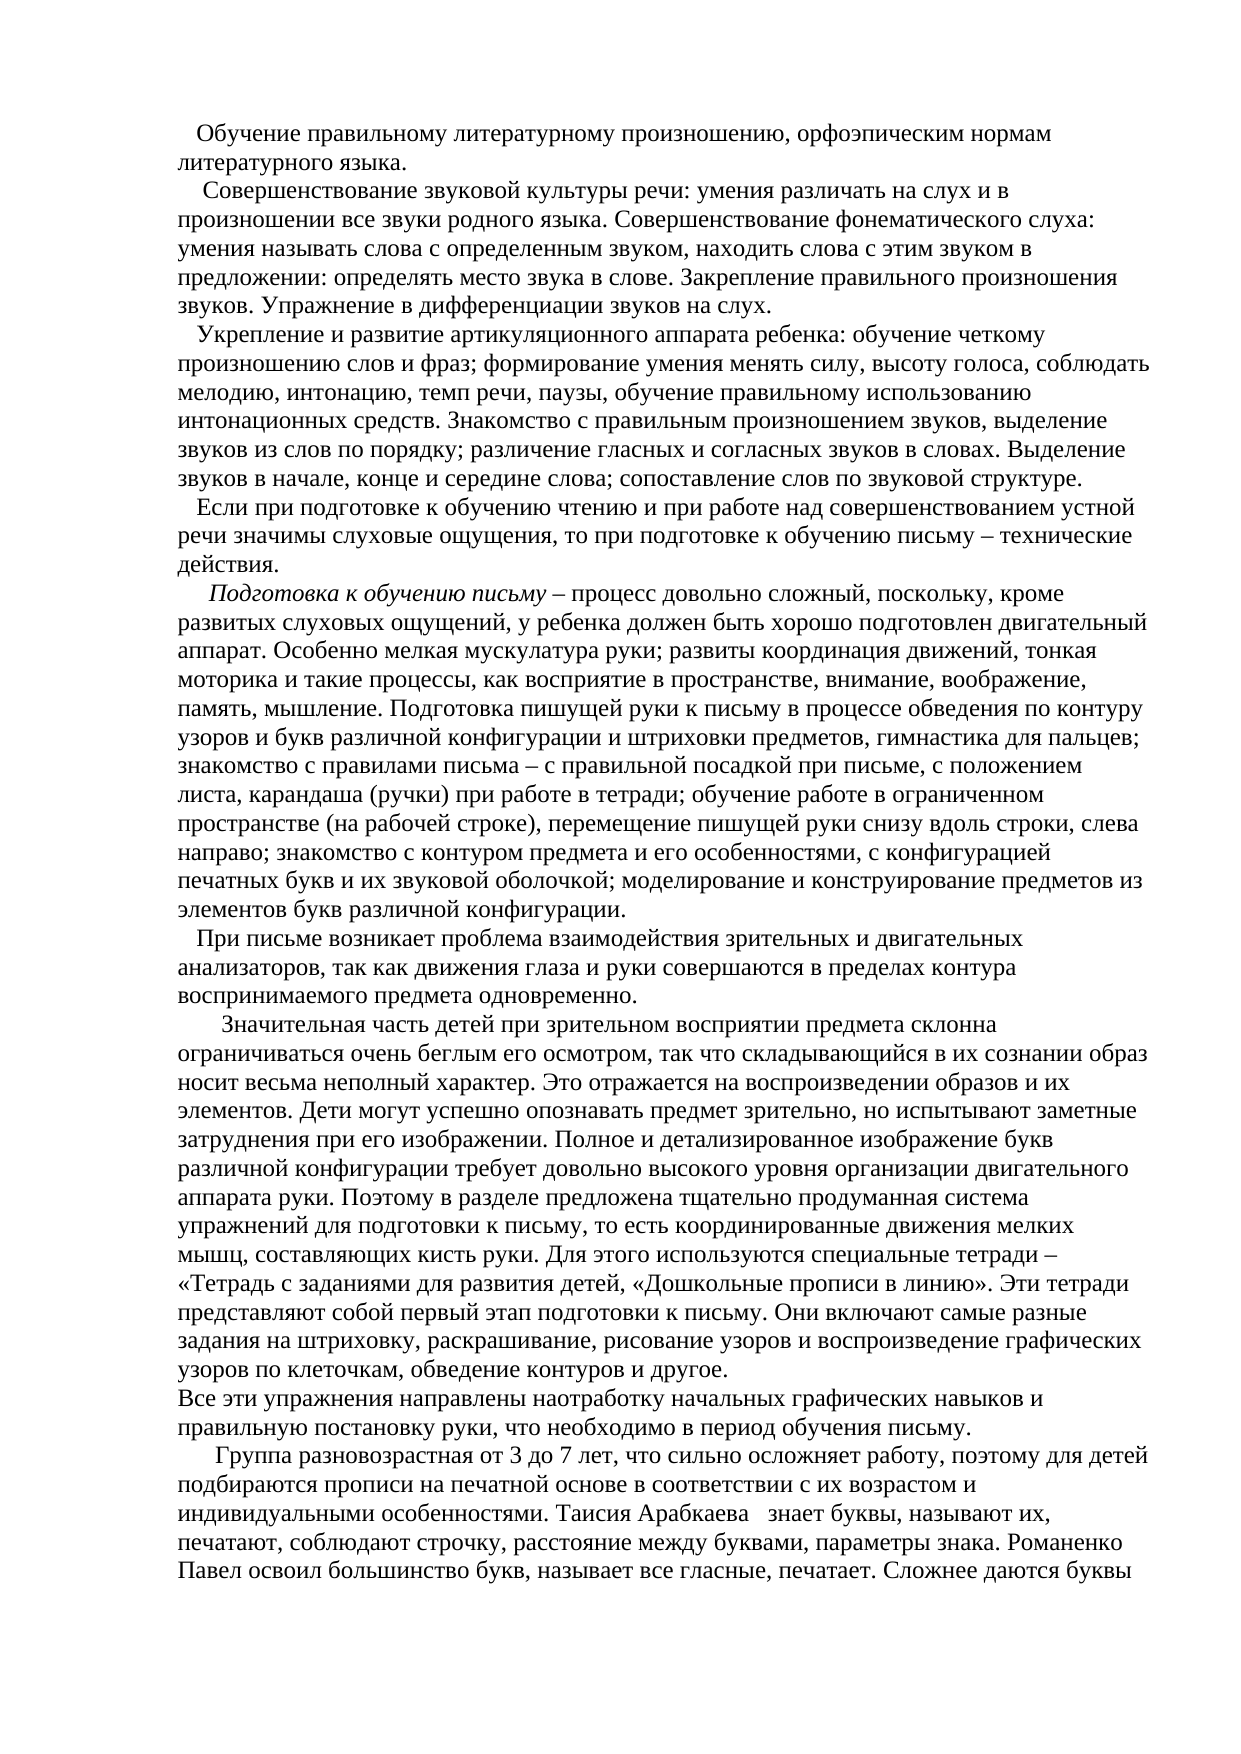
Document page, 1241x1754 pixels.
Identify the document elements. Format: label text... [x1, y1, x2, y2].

text Укрепление и развитие артикуляционного аппарата ребенка: обучение четкому произношению слов и фраз; формирование умения менять силу, высоту голоса, соблюдать мелодию, интонацию, темп речи, паузы, обучение правильному использованию интонационных средств. Знакомство с правильным произношением звуков, выделение звуков из слов по порядку; различение гласных и согласных звуков в словах. Выделение звуков в начале, конце и середине слова; сопоставление слов по звуковой структуре. [177, 319, 1152, 492]
text Совершенствование звуковой культуры речи: умения различать на слух и в произношении все звуки родного языка. Совершенствование фонематического слуха: умения называть слова с определенным звуком, находить слова с этим звуком в предложении: определять место звука в слове. Закрепление правильного произношения звуков. Упражнение в дифференциации звуков на слух. [177, 176, 1152, 319]
text Подготовка к обучению письму – процесс довольно сложный, поскольку, кроме развитых слуховых ощущений, у ребенка должен быть хорошо подготовлен двигательный аппарат. Особенно мелкая мускулатура руки; развиты координация движений, тонкая моторика и такие процессы, как восприятие в пространстве, внимание, воображение, память, мышление. Подготовка пишущей руки к письму в процессе обведения по контуру узоров и букв различной конфигурации и штриховки предметов, гимнастика для пальцев; знакомство с правилами письма – с правильной посадкой при письме, с положением листа, карандаша (ручки) при работе в тетради; обучение работе в ограниченном пространстве (на рабочей строке), перемещение пишущей руки снизу вдоль строки, слева направо; знакомство с контуром предмета и его особенностями, с конфигурацией печатных букв и их звуковой оболочкой; моделирование и конструирование предметов из элементов букв различной конфигурации. [177, 578, 1152, 923]
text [177, 1441, 1152, 1584]
text При письме возникает проблема взаимодействия зрительных и двигательных анализаторов, так как движения глаза и руки совершаются в пределах контура воспринимаемого предмета одновременно. [177, 923, 1152, 1009]
text Значительная часть детей при зрительном восприятии предмета склонна ограничиваться очень беглым его осмотром, так что складывающийся в их сознании образ носит весьма неполный характер. Это отражается на воспроизведении образов и их элементов. Дети могут успешно опознавать предмет зрительно, но испытывают заметные затруднения при его изображении. Полное и детализированное изображение букв различной конфигурации требует довольно высокого уровня организации двигательного аппарата руки. Поэтому в разделе предложена тщательно продуманная система упражнений для подготовки к письму, то есть координированные движения мелких мышц, составляющих кисть руки. Для этого используются специальные тетради – «Тетрадь с заданиями для развития детей, «Дошкольные прописи в линию». Эти тетради представляют собой первый этап подготовки к письму. Они включают самые разные задания на штриховку, раскрашивание, рисование узоров и воспроизведение графических узоров по клеточкам, обведение контуров и другое. [177, 1009, 1152, 1383]
text Если при подготовке к обучению чтению и при работе над совершенствованием устной речи значимы слуховые ощущения, то при подготовке к обучению письму – технические действия. [177, 492, 1152, 578]
text Обучение правильному литературному произношению, орфоэпическим нормам литературного языка. [177, 118, 1152, 176]
text Все эти упражнения направлены наотработку начальных графических навыков и правильную постановку руки, что необходимо в период обучения письму. [177, 1383, 1152, 1441]
